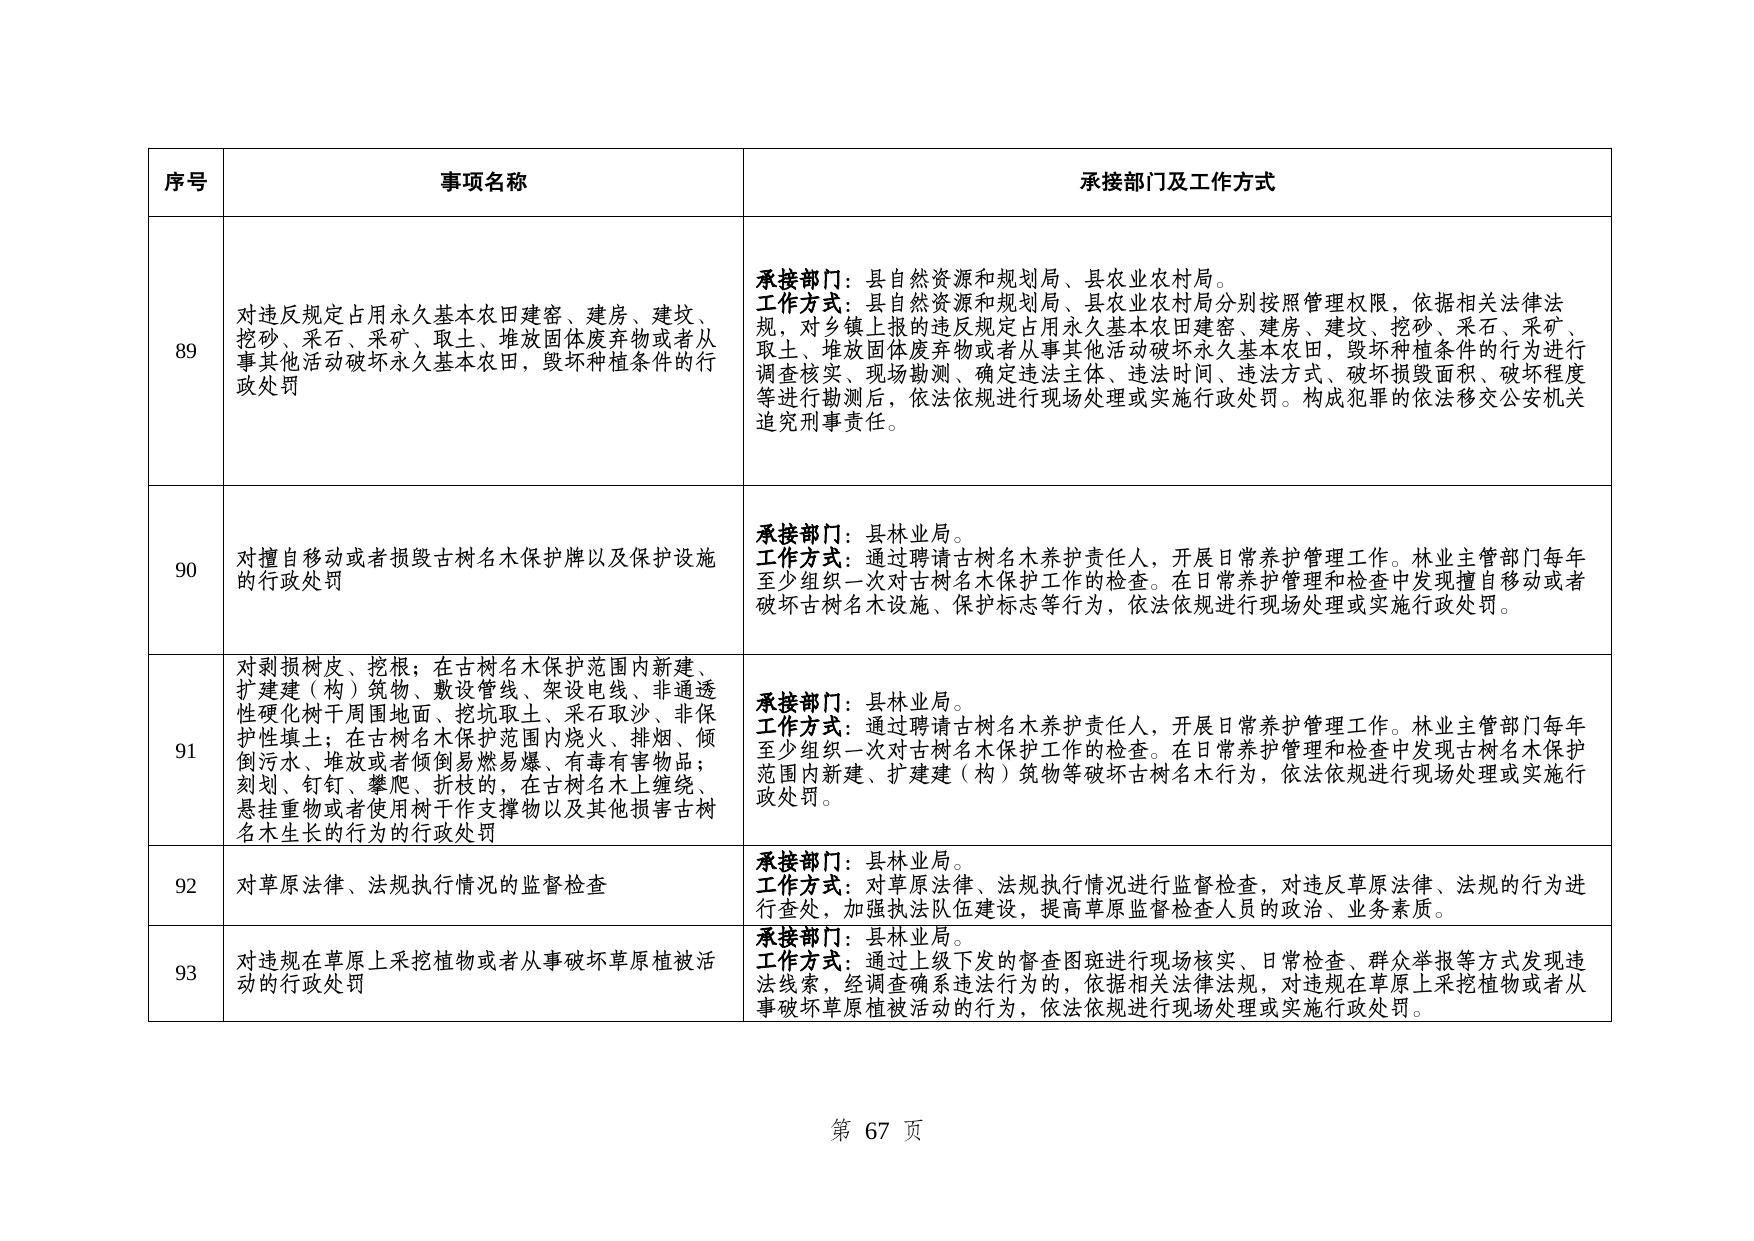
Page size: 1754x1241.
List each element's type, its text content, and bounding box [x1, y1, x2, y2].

table_cell 对违规在草原上采挖植物或者从事破坏草原植被活动的行政处罚 [224, 926, 743, 1021]
table_header 序号 [149, 149, 223, 216]
table_cell 承接部门：县林业局。 工作方式：对草原法律、法规执行情况进行监督检查，对违反草原法律、法规的行为进行查处，加强执法队伍建设，提高草原监督检查人员的政治、业务素质。 [744, 846, 1611, 924]
table_cell 90 [149, 486, 223, 654]
table_cell 承接部门：县自然资源和规划局、县农业农村局。 工作方式：县自然资源和规划局、县农业农村局分别按照管理权限，依据相关法律法规，对乡镇上报的违反规定占用永久基本农田建窑、建房、建坟、挖砂、采石、采矿、取土、堆放固体废弃物或者从事其他活动破坏永久基本农田，毁坏种植条件的行为进行调查核实、现场勘测、确定违法主体、违法时间、违法方式、破坏损毁面积、破坏程度等进行勘测后，依法依规进行现场处理或实施行政处罚。构成犯罪的依法移交公安机关追究刑事责任。 [744, 217, 1611, 484]
table_cell 承接部门：县林业局。 工作方式：通过聘请古树名木养护责任人，开展日常养护管理工作。林业主管部门每年至少组织一次对古树名木保护工作的检查。在日常养护管理和检查中发现古树名木保护范围内新建、扩建建（构）筑物等破坏古树名木行为，依法依规进行现场处理或实施行政处罚。 [744, 655, 1611, 845]
table_cell 对草原法律、法规执行情况的监督检查 [224, 846, 743, 924]
table_cell 89 [149, 217, 223, 484]
table_cell 对剥损树皮、挖根；在古树名木保护范围内新建、扩建建（构）筑物、敷设管线、架设电线、非通透性硬化树干周围地面、挖坑取土、采石取沙、非保护性填土；在古树名木保护范围内烧火、排烟、倾倒污水、堆放或者倾倒易燃易爆、有毒有害物品；刻划、钉钉、攀爬、折枝的，在古树名木上缠绕、悬挂重物或者使用树干作支撑物以及其他损害古树名木生长的行为的行政处罚 [224, 655, 743, 845]
table_cell 承接部门：县林业局。 工作方式：通过聘请古树名木养护责任人，开展日常养护管理工作。林业主管部门每年至少组织一次对古树名木保护工作的检查。在日常养护管理和检查中发现擅自移动或者破坏古树名木设施、保护标志等行为，依法依规进行现场处理或实施行政处罚。 [744, 486, 1611, 654]
table_header 事项名称 [224, 149, 743, 216]
table_cell 对违反规定占用永久基本农田建窑、建房、建坟、挖砂、采石、采矿、取土、堆放固体废弃物或者从事其他活动破坏永久基本农田，毁坏种植条件的行政处罚 [224, 217, 743, 484]
table_cell 93 [149, 926, 223, 1021]
table_header 承接部门及工作方式 [744, 149, 1611, 216]
table_cell 91 [149, 655, 223, 845]
table_cell 对擅自移动或者损毁古树名木保护牌以及保护设施的行政处罚 [224, 486, 743, 654]
table_cell 承接部门：县林业局。 工作方式：通过上级下发的督查图斑进行现场核实、日常检查、群众举报等方式发现违法线索，经调查确系违法行为的，依据相关法律法规，对违规在草原上采挖植物或者从事破坏草原植被活动的行为，依法依规进行现场处理或实施行政处罚。 [744, 926, 1611, 1021]
table_cell 92 [149, 846, 223, 924]
